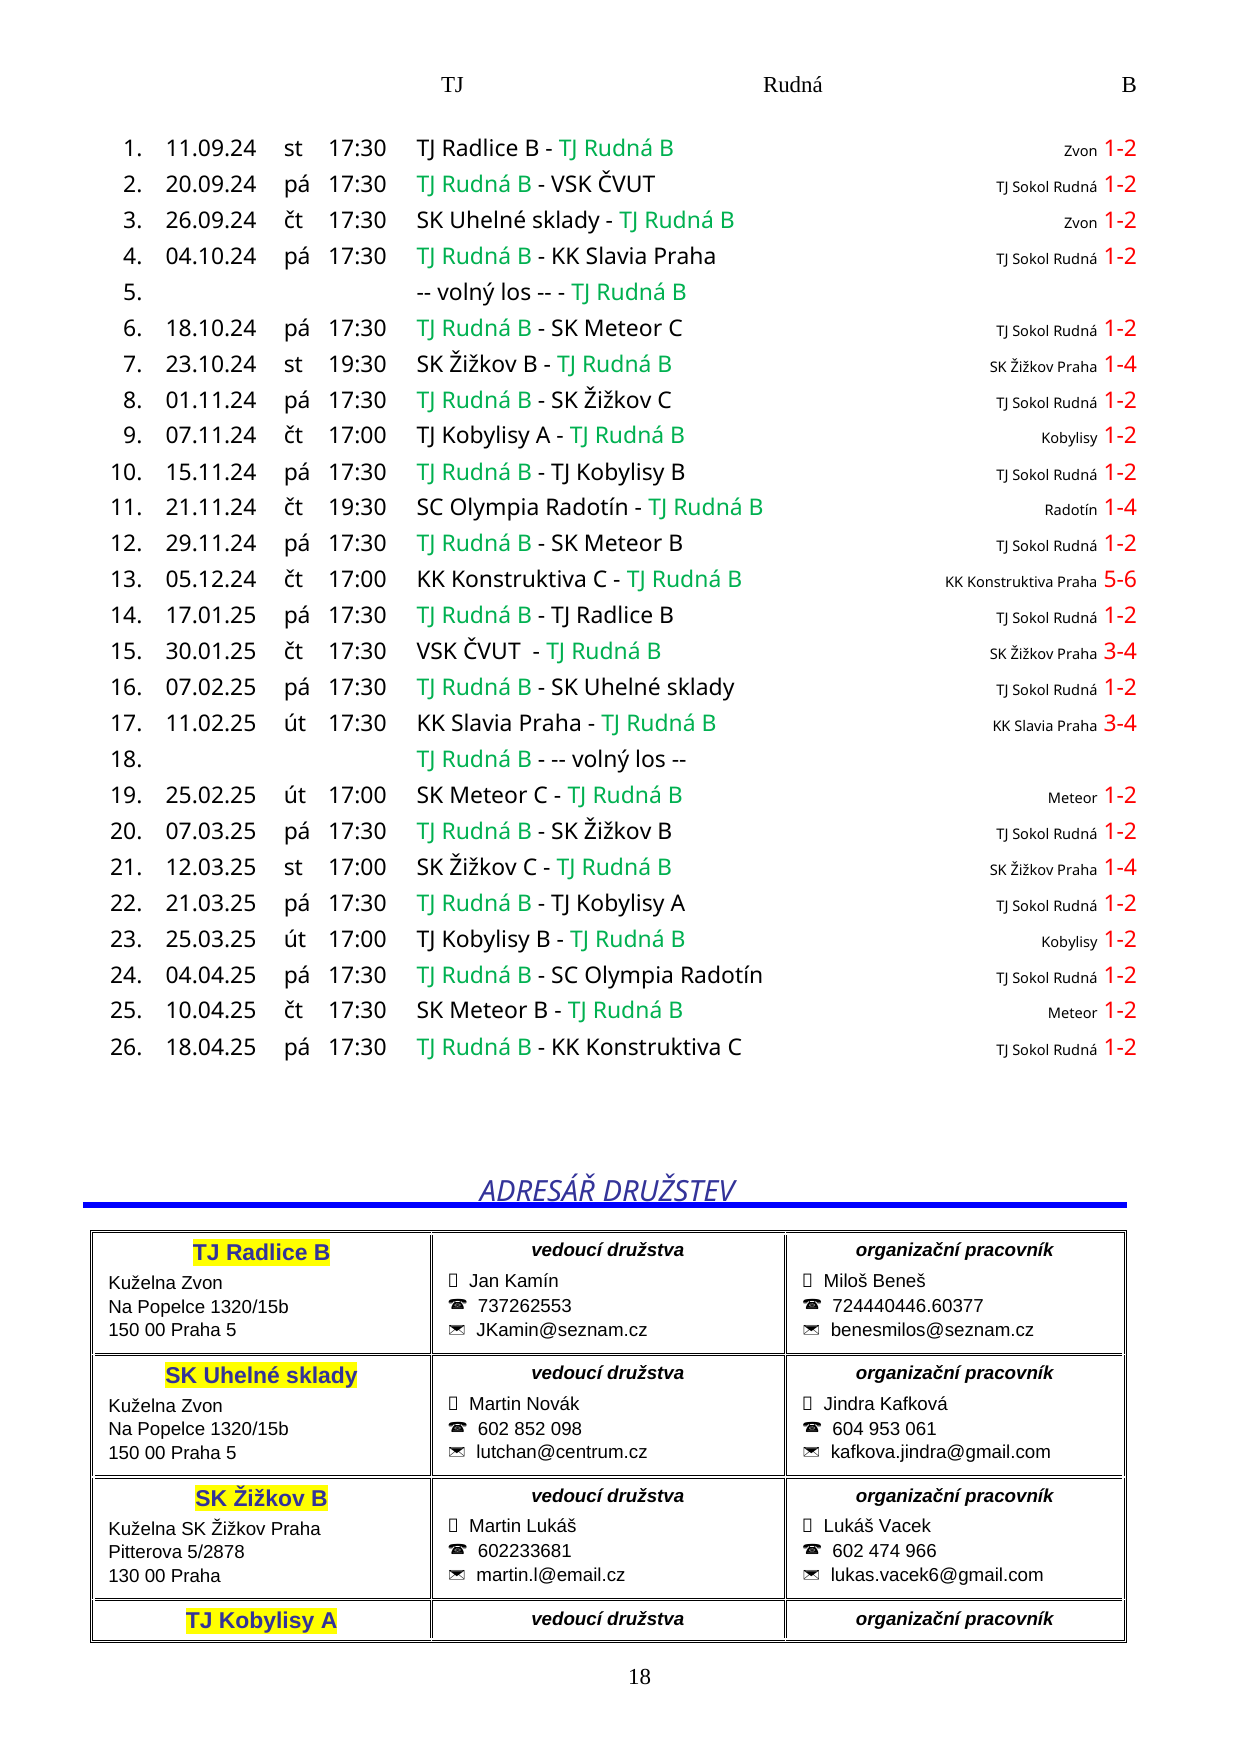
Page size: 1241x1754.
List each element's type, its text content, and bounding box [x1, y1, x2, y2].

text 8. 01.11.24 pá 17:30 TJ Rudná B - SK Žižkov C TJ Sokol Rudná 1-2 [106, 383, 1137, 415]
text 1. 11.09.24 st 17:30 TJ Radlice B - TJ Rudná B Zvon 1-2 [106, 132, 1137, 163]
table_cell vedoucí družstva 👤 Martin Lukáš 602233681 martin.l@email.cz [433, 1479, 784, 1598]
text 22. 21.03.25 pá 17:30 TJ Rudná B - TJ Kobylisy A TJ Sokol Rudná 1-2 [106, 887, 1137, 918]
table_cell vedoucí družstva 👤 Martin Novák 602 852 098 lutchan@centrum.cz [433, 1356, 784, 1475]
table_cell SK Uhelné sklady Kuželna Zvon Na Popelce 1320/15b 150 00 Praha 5 [93, 1353, 430, 1475]
table_cell organizační pracovník 👤 Jindra Kafková 604 953 061 kafkova.jindra@gmail.com [787, 1353, 1124, 1475]
text 18. TJ Rudná B - -- volný los -- [106, 743, 1137, 774]
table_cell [92, 1598, 431, 1640]
text 6. 18.10.24 pá 17:30 TJ Rudná B - SK Meteor C TJ Sokol Rudná 1-2 [106, 312, 1137, 343]
text 15. 30.01.25 čt 17:30 VSK ČVUT - TJ Rudná B SK Žižkov Praha 3-4 [106, 635, 1137, 666]
text 9. 07.11.24 čt 17:00 TJ Kobylisy A - TJ Rudná B Kobylisy 1-2 [106, 419, 1137, 451]
text 17. 11.02.25 út 17:30 KK Slavia Praha - TJ Rudná B KK Slavia Praha 3-4 [106, 707, 1137, 738]
text 4. 04.10.24 pá 17:30 TJ Rudná B - KK Slavia Praha TJ Sokol Rudná 1-2 [106, 240, 1137, 271]
text ADRESÁŘ DRUŽSTEV [106, 1170, 1137, 1210]
text 10. 15.11.24 pá 17:30 TJ Rudná B - TJ Kobylisy B TJ Sokol Rudná 1-2 [106, 455, 1137, 487]
text 12. 29.11.24 pá 17:30 TJ Rudná B - SK Meteor B TJ Sokol Rudná 1-2 [106, 527, 1137, 558]
text 3. 26.09.24 čt 17:30 SK Uhelné sklady - TJ Rudná B Zvon 1-2 [106, 204, 1137, 235]
text 24. 04.04.25 pá 17:30 TJ Rudná B - SC Olympia Radotín TJ Sokol Rudná 1-2 [106, 958, 1137, 990]
text 19. 25.02.25 út 17:00 SK Meteor C - TJ Rudná B Meteor 1-2 [106, 779, 1137, 810]
text 20. 07.03.25 pá 17:30 TJ Rudná B - SK Žižkov B TJ Sokol Rudná 1-2 [106, 815, 1137, 846]
text 16. 07.02.25 pá 17:30 TJ Rudná B - SK Uhelné sklady TJ Sokol Rudná 1-2 [106, 671, 1137, 702]
table_cell organizační pracovník 👤 Lukáš Vacek 602 474 966 lukas.vacek6@gmail.com [786, 1475, 1125, 1598]
text 23. 25.03.25 út 17:00 TJ Kobylisy B - TJ Rudná B Kobylisy 1-2 [106, 923, 1137, 954]
table_cell SK Žižkov B Kuželna SK Žižkov Praha Pitterova 5/2878 130 00 Praha [92, 1475, 431, 1598]
text 21. 12.03.25 st 17:00 SK Žižkov C - TJ Rudná B SK Žižkov Praha 1-4 [106, 851, 1137, 882]
text 14. 17.01.25 pá 17:30 TJ Rudná B - TJ Radlice B TJ Sokol Rudná 1-2 [106, 599, 1137, 630]
text 7. 23.10.24 st 19:30 SK Žižkov B - TJ Rudná B SK Žižkov Praha 1-4 [106, 348, 1137, 379]
table_header organizační pracovník 👤 Miloš Beneš 724440446.60377 benesmilos@seznam.cz [786, 1233, 1124, 1353]
text 5. -- volný los -- - TJ Rudná B [106, 276, 1137, 307]
table_header vedoucí družstva 👤 Jan Kamín 737262553 JKamin@seznam.cz [431, 1231, 786, 1353]
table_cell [431, 1598, 786, 1640]
text 13. 05.12.24 čt 17:00 KK Konstruktiva C - TJ Rudná B KK Konstruktiva Praha 5-6 [106, 563, 1137, 594]
text TJ Rudná B [106, 72, 1137, 128]
text 25. 10.04.25 čt 17:30 SK Meteor B - TJ Rudná B Meteor 1-2 [106, 994, 1137, 1026]
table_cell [786, 1598, 1125, 1640]
text 2. 20.09.24 pá 17:30 TJ Rudná B - VSK ČVUT TJ Sokol Rudná 1-2 [106, 168, 1137, 199]
table_header TJ Radlice B Kuželna Zvon Na Popelce 1320/15b 150 00 Praha 5 [93, 1233, 431, 1353]
text 11. 21.11.24 čt 19:30 SC Olympia Radotín - TJ Rudná B Radotín 1-4 [106, 491, 1137, 523]
text 26. 18.04.25 pá 17:30 TJ Rudná B - KK Konstruktiva C TJ Sokol Rudná 1-2 [106, 1030, 1137, 1062]
